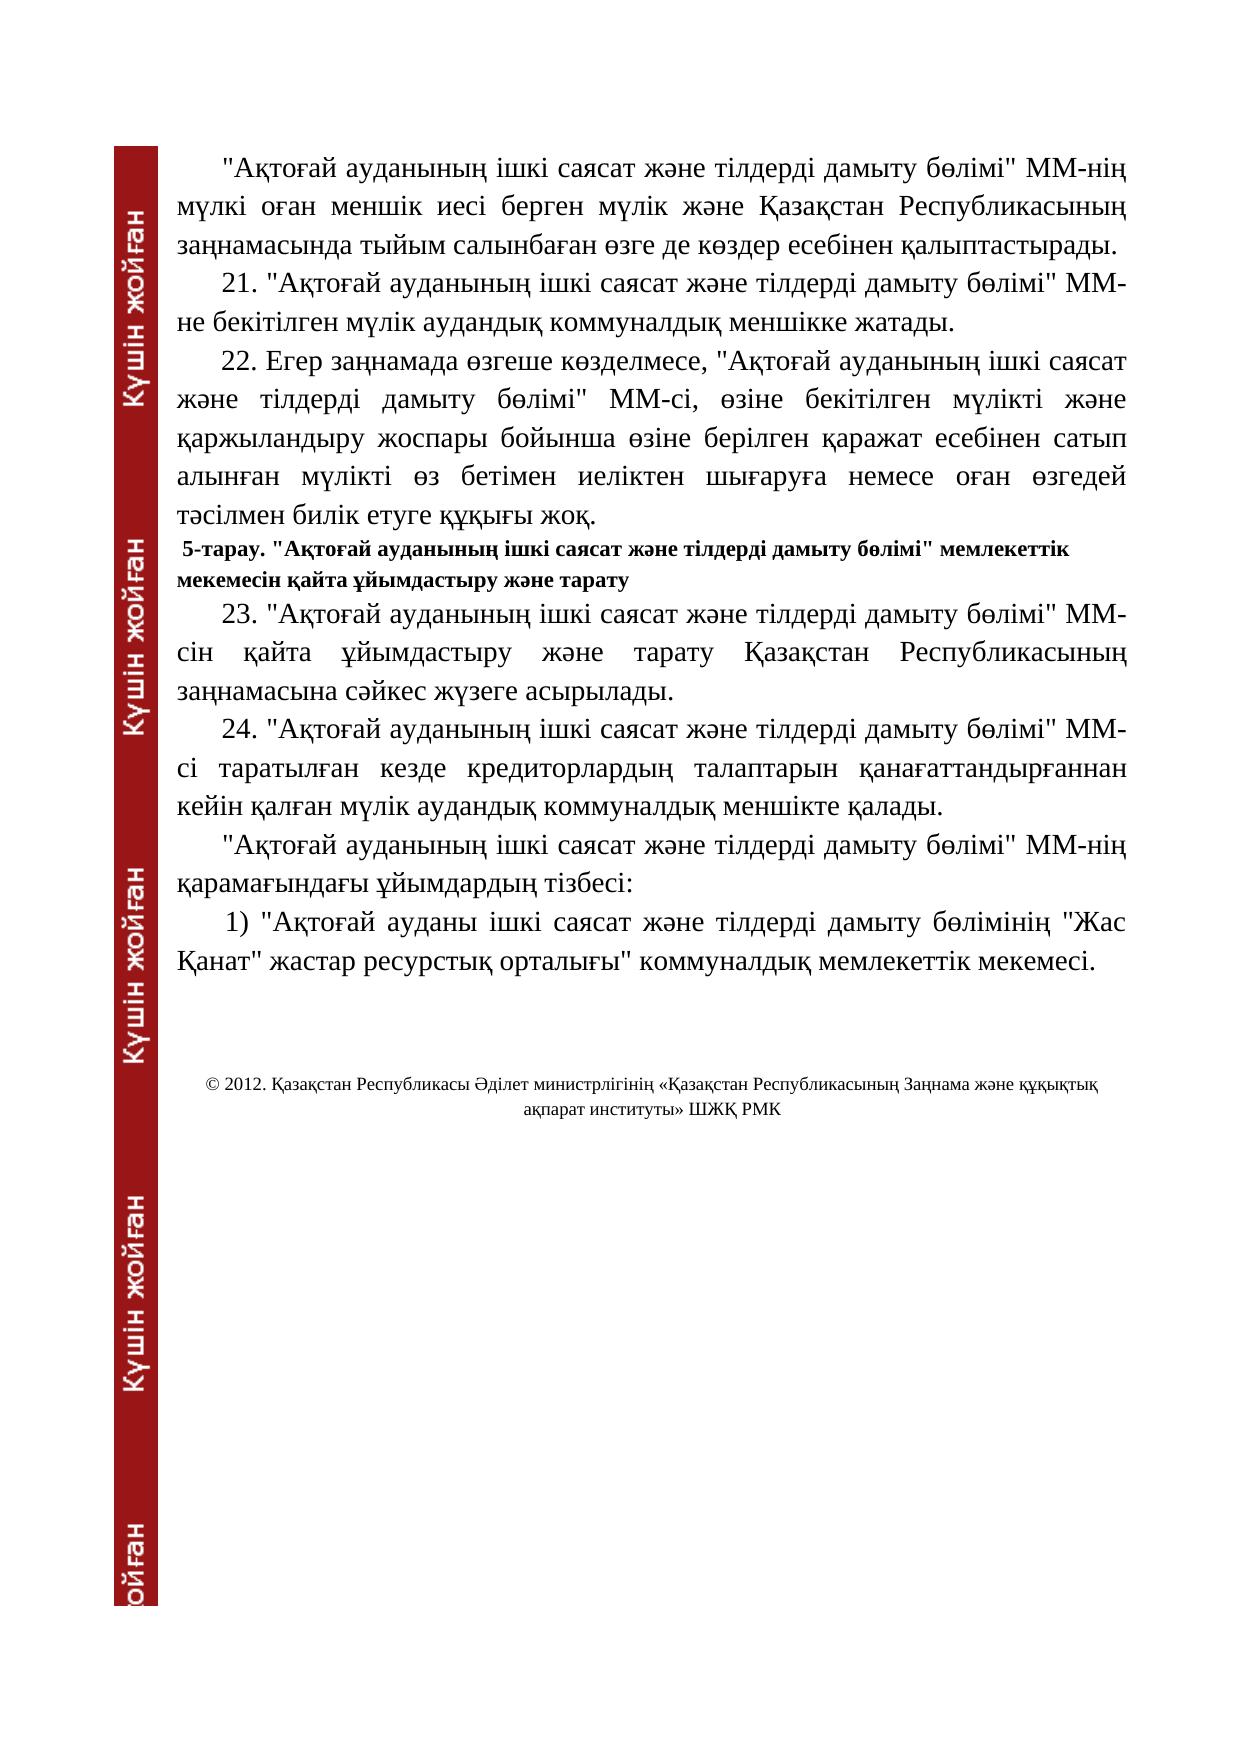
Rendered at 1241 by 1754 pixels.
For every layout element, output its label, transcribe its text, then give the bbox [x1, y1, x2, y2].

text 1) "Ақтоғай ауданы ішкі саясат және тілдерді дамыту бөлімінің "Жас Қанат" жастар ресурстық орталығы" коммуналдық мемлекеттік мекемесі. [112, 904, 1128, 976]
picture [114, 706, 158, 711]
text 21. "Ақтоғай ауданының ішкі саясат және тілдерді дамыту бөлімі" ММ-не бекітілген мүлік аудандық коммуналдық меншікке жатады. [112, 266, 1128, 338]
picture [114, 899, 158, 904]
text © 2012. Қазақстан Республикасы Әділет министрлігінің «Қазақстан Республикасының Заңнама және құқықтық ақпарат институты» ШЖҚ РМК [112, 1073, 1128, 1119]
text 23. "Ақтоғай ауданының ішкі саясат және тілдерді дамыту бөлімі" ММ-сін қайта ұйымдастыру және тарату Қазақстан Республикасының заңнамасына сәйкес жүзеге асырылады. [112, 596, 1128, 706]
text 24. "Ақтоғай ауданының ішкі саясат және тілдерді дамыту бөлімі" ММ-сі таратылған кезде кредиторлардың талаптарын қанағаттандырғаннан кейін қалған мүлік аудандық коммуналдық меншікте қалады. [112, 711, 1128, 822]
picture [114, 1119, 158, 1606]
text "Ақтоғай ауданының ішкі саясат және тілдерді дамыту бөлімі" ММ-нің қарамағындағы ұйымдардың тізбесі: [112, 827, 1128, 899]
text 5-тарау. "Ақтоғай ауданының ішкі саясат және тілдерді дамыту бөлімі" мемлекеттік мекемесін қайта ұйымдастыру және тарату [112, 535, 1128, 592]
picture [114, 530, 158, 535]
picture [114, 146, 158, 150]
picture [114, 338, 158, 343]
picture [114, 261, 158, 266]
picture [114, 592, 158, 596]
text "Ақтоғай ауданының ішкі саясат және тілдерді дамыту бөлімі" ММ-нің мүлкі оған меншік иесі берген мүлік және Қазақстан Республикасының заңнамасында тыйым салынбаған өзге де көздер есебінен қалыптастырады. [112, 150, 1128, 261]
picture [114, 976, 158, 1073]
picture [114, 822, 158, 827]
text 22. Егер заңнамада өзгеше көзделмесе, "Ақтоғай ауданының ішкі саясат және тілдерді дамыту бөлімі" ММ-сі, өзіне бекітілген мүлікті және қаржыландыру жоспары бойынша өзіне берілген қаражат есебінен сатып алынған мүлікті өз бетімен иеліктен шығаруға немесе оған өзгедей тәсілмен билік етуге құқығы жоқ. [112, 343, 1128, 530]
